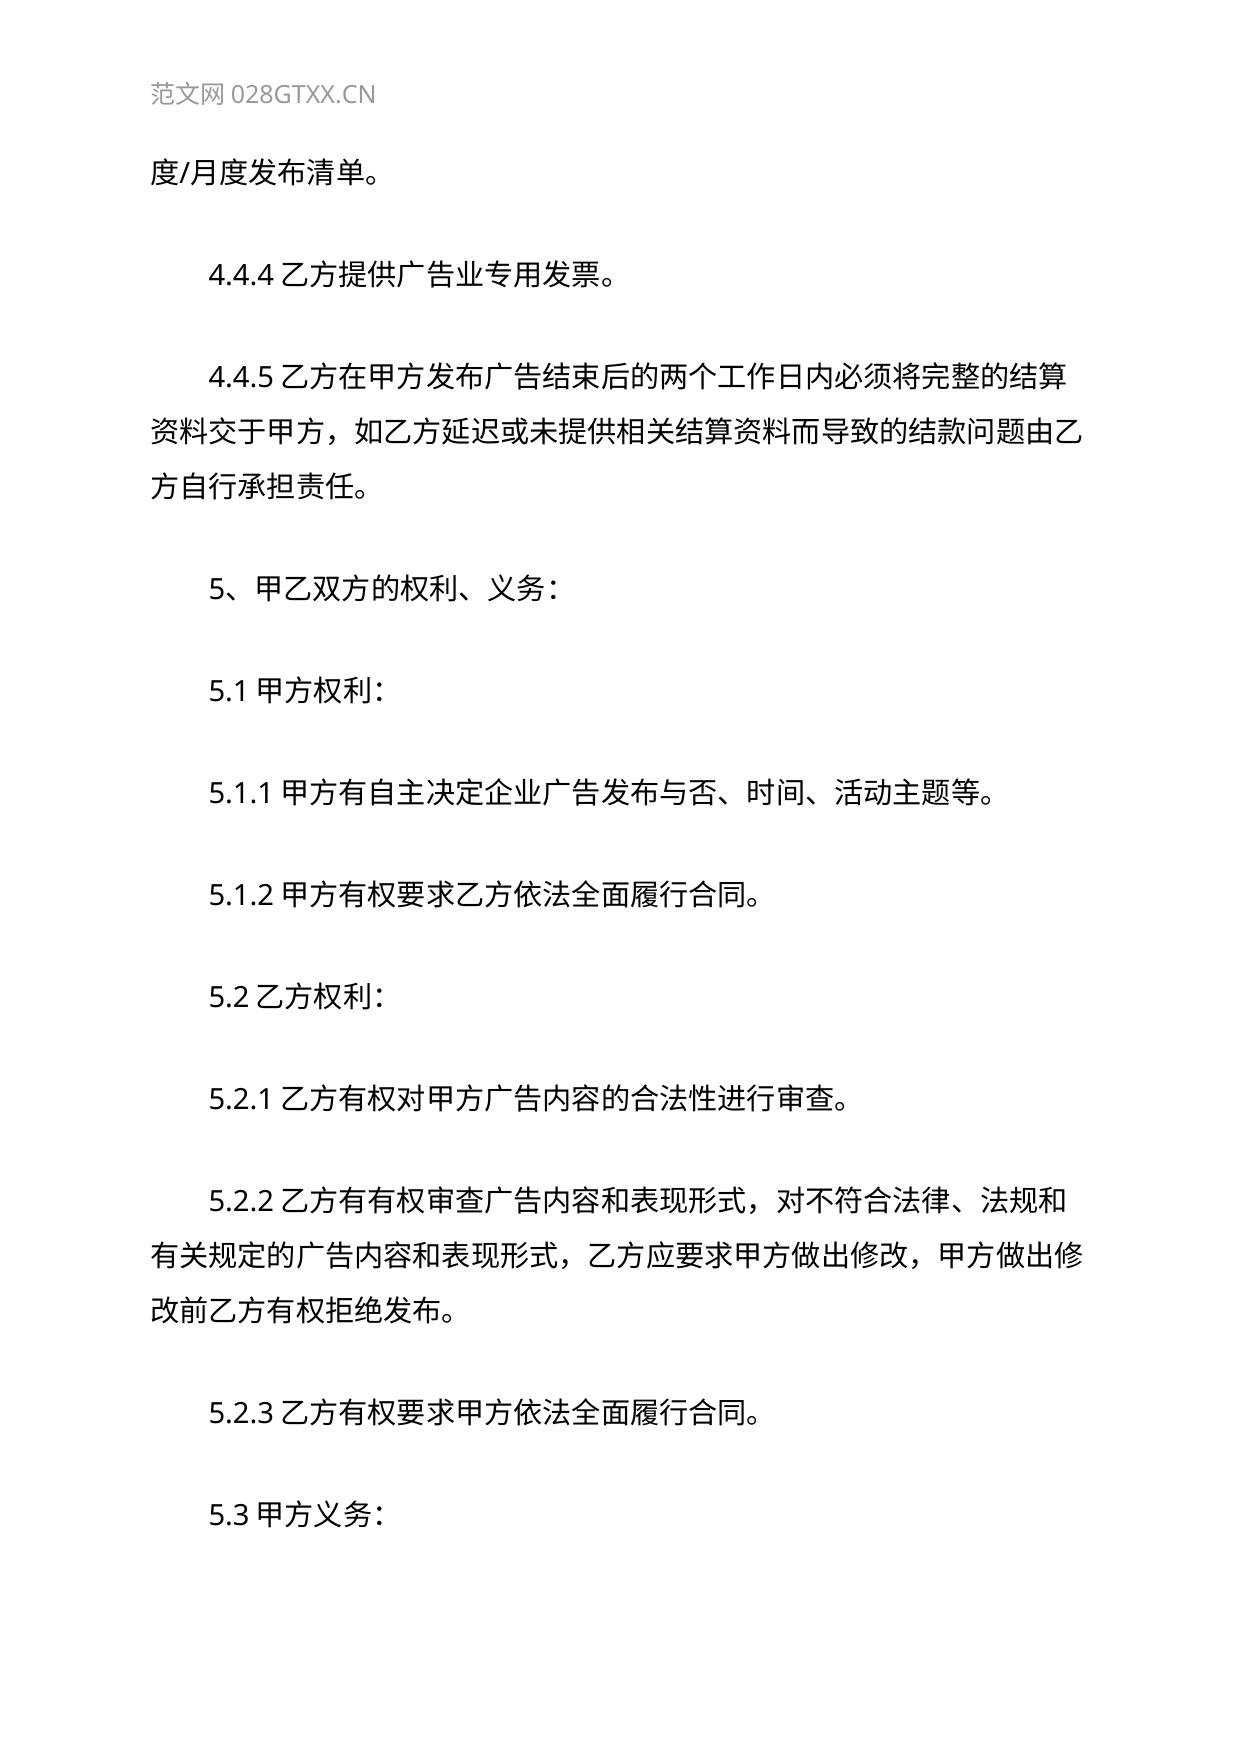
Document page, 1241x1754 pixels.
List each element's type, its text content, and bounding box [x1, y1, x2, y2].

text 5.1甲方权利： [150, 668, 1090, 710]
text 5.1.2甲方有权要求乙方依法全面履行合同。 [150, 872, 1090, 914]
text 5.2乙方权利： [150, 973, 1090, 1016]
text 5.2.3乙方有权要求甲方依法全面履行合同。 [150, 1389, 1090, 1432]
text 4.4.5乙方在甲方发布广告结束后的两个工作日内必须将完整的结算资料交于甲方，如乙方延迟或未提供相关结算资料而导致的结款问题由乙方自行承担责任。 [150, 354, 1090, 506]
text 5.2.1乙方有权对甲方广告内容的合法性进行审查。 [150, 1076, 1090, 1118]
text 5.1.1甲方有自主决定企业广告发布与否、时间、活动主题等。 [150, 769, 1090, 812]
text 4.4.4乙方提供广告业专用发票。 [150, 252, 1090, 294]
text 5.3甲方义务： [150, 1491, 1090, 1533]
text 5、甲乙双方的权利、义务： [150, 566, 1090, 608]
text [150, 150, 1090, 192]
text 5.2.2乙方有有权审查广告内容和表现形式，对不符合法律、法规和有关规定的广告内容和表现形式，乙方应要求甲方做出修改，甲方做出修改前乙方有权拒绝发布。 [150, 1177, 1090, 1330]
